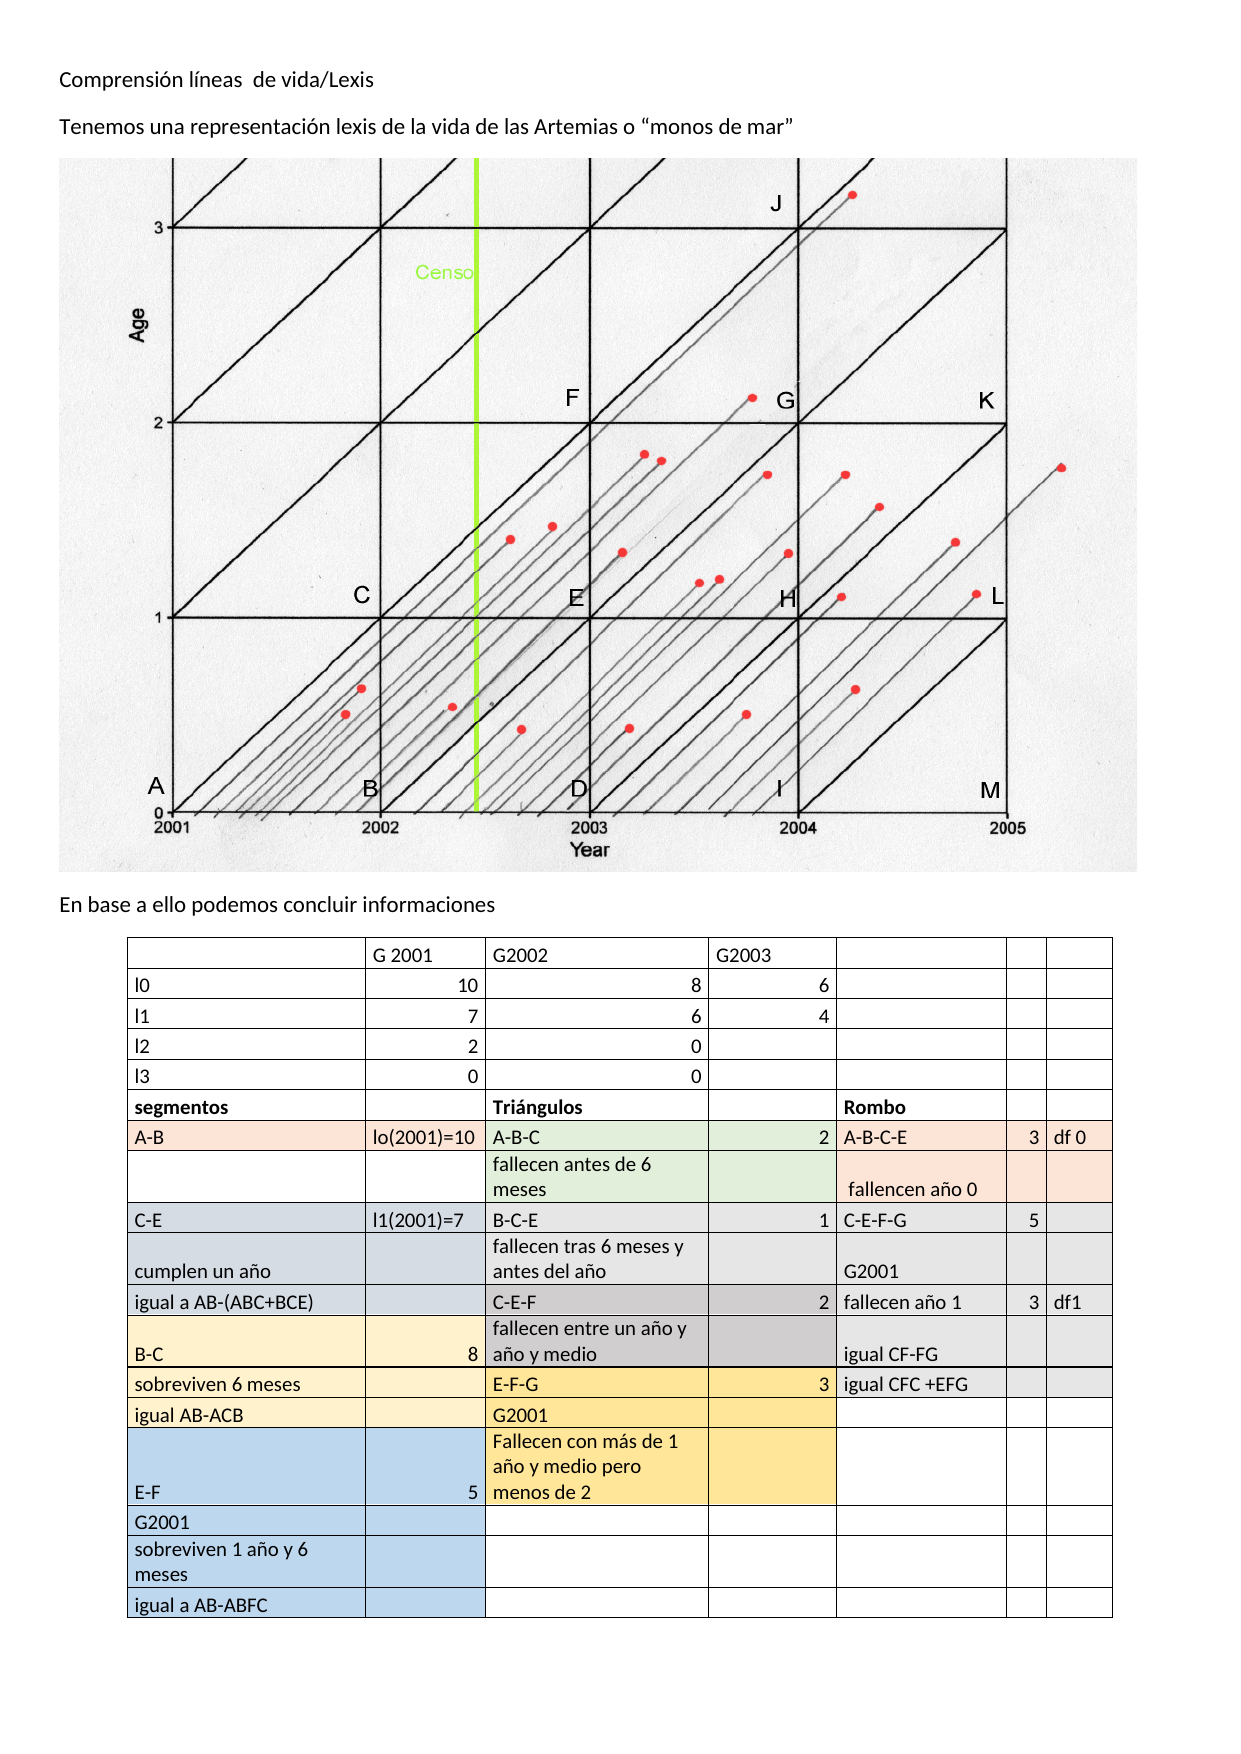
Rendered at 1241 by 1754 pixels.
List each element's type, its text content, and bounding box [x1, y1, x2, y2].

table_cell igual CFC +EFG [837, 1368, 1006, 1397]
table_cell E-F [128, 1428, 365, 1504]
table_cell [837, 1536, 1006, 1587]
table_cell 5 [366, 1428, 485, 1504]
table_header G2002 [486, 938, 708, 967]
table_cell C-E [128, 1203, 365, 1232]
table_cell [1007, 1368, 1046, 1397]
table_cell C-E-F-G [837, 1203, 1006, 1232]
table_header [1047, 938, 1112, 967]
table_cell 5 [1007, 1203, 1046, 1232]
table_cell B-C [128, 1316, 365, 1366]
table_cell [366, 1285, 485, 1314]
table_cell [1047, 1428, 1112, 1504]
table_cell [1047, 1060, 1112, 1089]
table_cell [837, 1506, 1006, 1535]
table_cell lo(2001)=10 [366, 1121, 485, 1150]
table_header G2003 [709, 938, 836, 967]
table_cell [709, 1398, 836, 1427]
table_cell fallecen antes de 6 meses [486, 1151, 708, 1202]
table_cell [366, 1398, 485, 1427]
table_header [1007, 938, 1046, 967]
table_cell fallecen año 1 [837, 1285, 1006, 1314]
table_cell fallecen entre un año y año y medio [486, 1316, 708, 1366]
picture [59, 158, 1138, 872]
table_cell [1047, 1090, 1112, 1119]
table_cell sobreviven 1 año y 6 meses [128, 1536, 365, 1587]
table_cell segmentos [128, 1090, 365, 1119]
table_header G 2001 [366, 938, 485, 967]
table_cell [709, 1151, 836, 1202]
table_cell [709, 1588, 836, 1617]
table_cell [366, 1588, 485, 1617]
table_cell fallecen tras 6 meses y antes del año [486, 1233, 708, 1284]
table_cell l1(2001)=7 [366, 1203, 485, 1232]
table_cell [1047, 1316, 1112, 1366]
table_cell [1047, 1233, 1112, 1284]
table_cell sobreviven 6 meses [128, 1368, 365, 1397]
table_cell l3 [128, 1060, 365, 1089]
table_cell Triángulos [486, 1090, 708, 1119]
table_cell 0 [366, 1060, 485, 1089]
table_cell igual a AB-ABFC [128, 1588, 365, 1617]
table_cell [1047, 1588, 1112, 1617]
table_cell df1 [1047, 1285, 1112, 1314]
table_cell [709, 1233, 836, 1284]
table_cell 8 [486, 969, 708, 998]
table_cell [1007, 1316, 1046, 1366]
table_cell [709, 1428, 836, 1504]
table_cell [1007, 1090, 1046, 1119]
table_cell [1047, 1398, 1112, 1427]
table_cell [1047, 1536, 1112, 1587]
table_cell 3 [1007, 1121, 1046, 1150]
table_cell G2001 [486, 1398, 708, 1427]
text Tenemos una representación lexis de la vida de las Artemias o “monos de mar” [59, 112, 1175, 140]
table_cell [1007, 969, 1046, 998]
text En base a ello podemos concluir informaciones [59, 890, 1175, 918]
table_cell 6 [709, 969, 836, 998]
table_cell [1007, 1060, 1046, 1089]
table_cell 0 [486, 1060, 708, 1089]
table_cell [1047, 1151, 1112, 1202]
table_cell 10 [366, 969, 485, 998]
table_cell A-B-C-E [837, 1121, 1006, 1150]
table_cell E-F-G [486, 1368, 708, 1397]
table_cell Fallecen con más de 1 año y medio pero menos de 2 [486, 1428, 708, 1504]
table_cell fallencen año 0 [837, 1151, 1006, 1202]
table_cell [709, 1316, 836, 1366]
table_cell [1007, 1588, 1046, 1617]
table_cell [1047, 1368, 1112, 1397]
table_cell [1007, 1428, 1046, 1504]
table_cell [1007, 1151, 1046, 1202]
table_cell [486, 1536, 708, 1587]
table_cell [709, 1029, 836, 1059]
table_header [128, 938, 365, 967]
table_cell l0 [128, 969, 365, 998]
table_cell igual a AB-(ABC+BCE) [128, 1285, 365, 1314]
table_cell A-B-C [486, 1121, 708, 1150]
table_cell [1007, 1536, 1046, 1587]
table_cell 8 [366, 1316, 485, 1366]
table_cell [1047, 969, 1112, 998]
table_cell [837, 1398, 1006, 1427]
table_cell [1007, 1233, 1046, 1284]
table_cell [709, 1536, 836, 1587]
table_cell cumplen un año [128, 1233, 365, 1284]
table_cell l2 [128, 1029, 365, 1059]
table_cell [837, 1428, 1006, 1504]
table_cell A-B [128, 1121, 365, 1150]
table_cell [1007, 1506, 1046, 1535]
table_cell 3 [709, 1368, 836, 1397]
table_cell C-E-F [486, 1285, 708, 1314]
table_cell df 0 [1047, 1121, 1112, 1150]
table_cell [366, 1233, 485, 1284]
table_cell [1047, 1203, 1112, 1232]
table_cell G2001 [128, 1506, 365, 1535]
table_cell [128, 1151, 365, 1202]
table_cell B-C-E [486, 1203, 708, 1232]
table_cell [486, 1506, 708, 1535]
table_cell [1047, 1506, 1112, 1535]
table_cell [1047, 1029, 1112, 1059]
table_cell [366, 1151, 485, 1202]
table_cell l1 [128, 999, 365, 1028]
table_cell [366, 1536, 485, 1587]
table_cell [1007, 999, 1046, 1028]
table_cell 6 [486, 999, 708, 1028]
table_cell [366, 1090, 485, 1119]
table_cell 2 [366, 1029, 485, 1059]
table_cell igual AB-ACB [128, 1398, 365, 1427]
table_cell 3 [1007, 1285, 1046, 1314]
table_cell [366, 1506, 485, 1535]
table_cell [837, 1029, 1006, 1059]
table_cell igual CF-FG [837, 1316, 1006, 1366]
table_cell [837, 1060, 1006, 1089]
table_cell [837, 1588, 1006, 1617]
table_cell G2001 [837, 1233, 1006, 1284]
table_cell 0 [486, 1029, 708, 1059]
table_cell 2 [709, 1121, 836, 1150]
table_cell [837, 969, 1006, 998]
text Comprensión líneas de vida/Lexis [59, 65, 1175, 93]
table_cell [837, 999, 1006, 1028]
table_cell Rombo [837, 1090, 1006, 1119]
table_cell [1007, 1398, 1046, 1427]
table_cell [709, 1060, 836, 1089]
table_cell 1 [709, 1203, 836, 1232]
table_cell [1007, 1029, 1046, 1059]
table_header [837, 938, 1006, 967]
table_cell 7 [366, 999, 485, 1028]
table_cell [709, 1506, 836, 1535]
table_cell [709, 1090, 836, 1119]
table_cell 2 [709, 1285, 836, 1314]
table_cell 4 [709, 999, 836, 1028]
table_cell [486, 1588, 708, 1617]
table_cell [366, 1368, 485, 1397]
table_cell [1047, 999, 1112, 1028]
